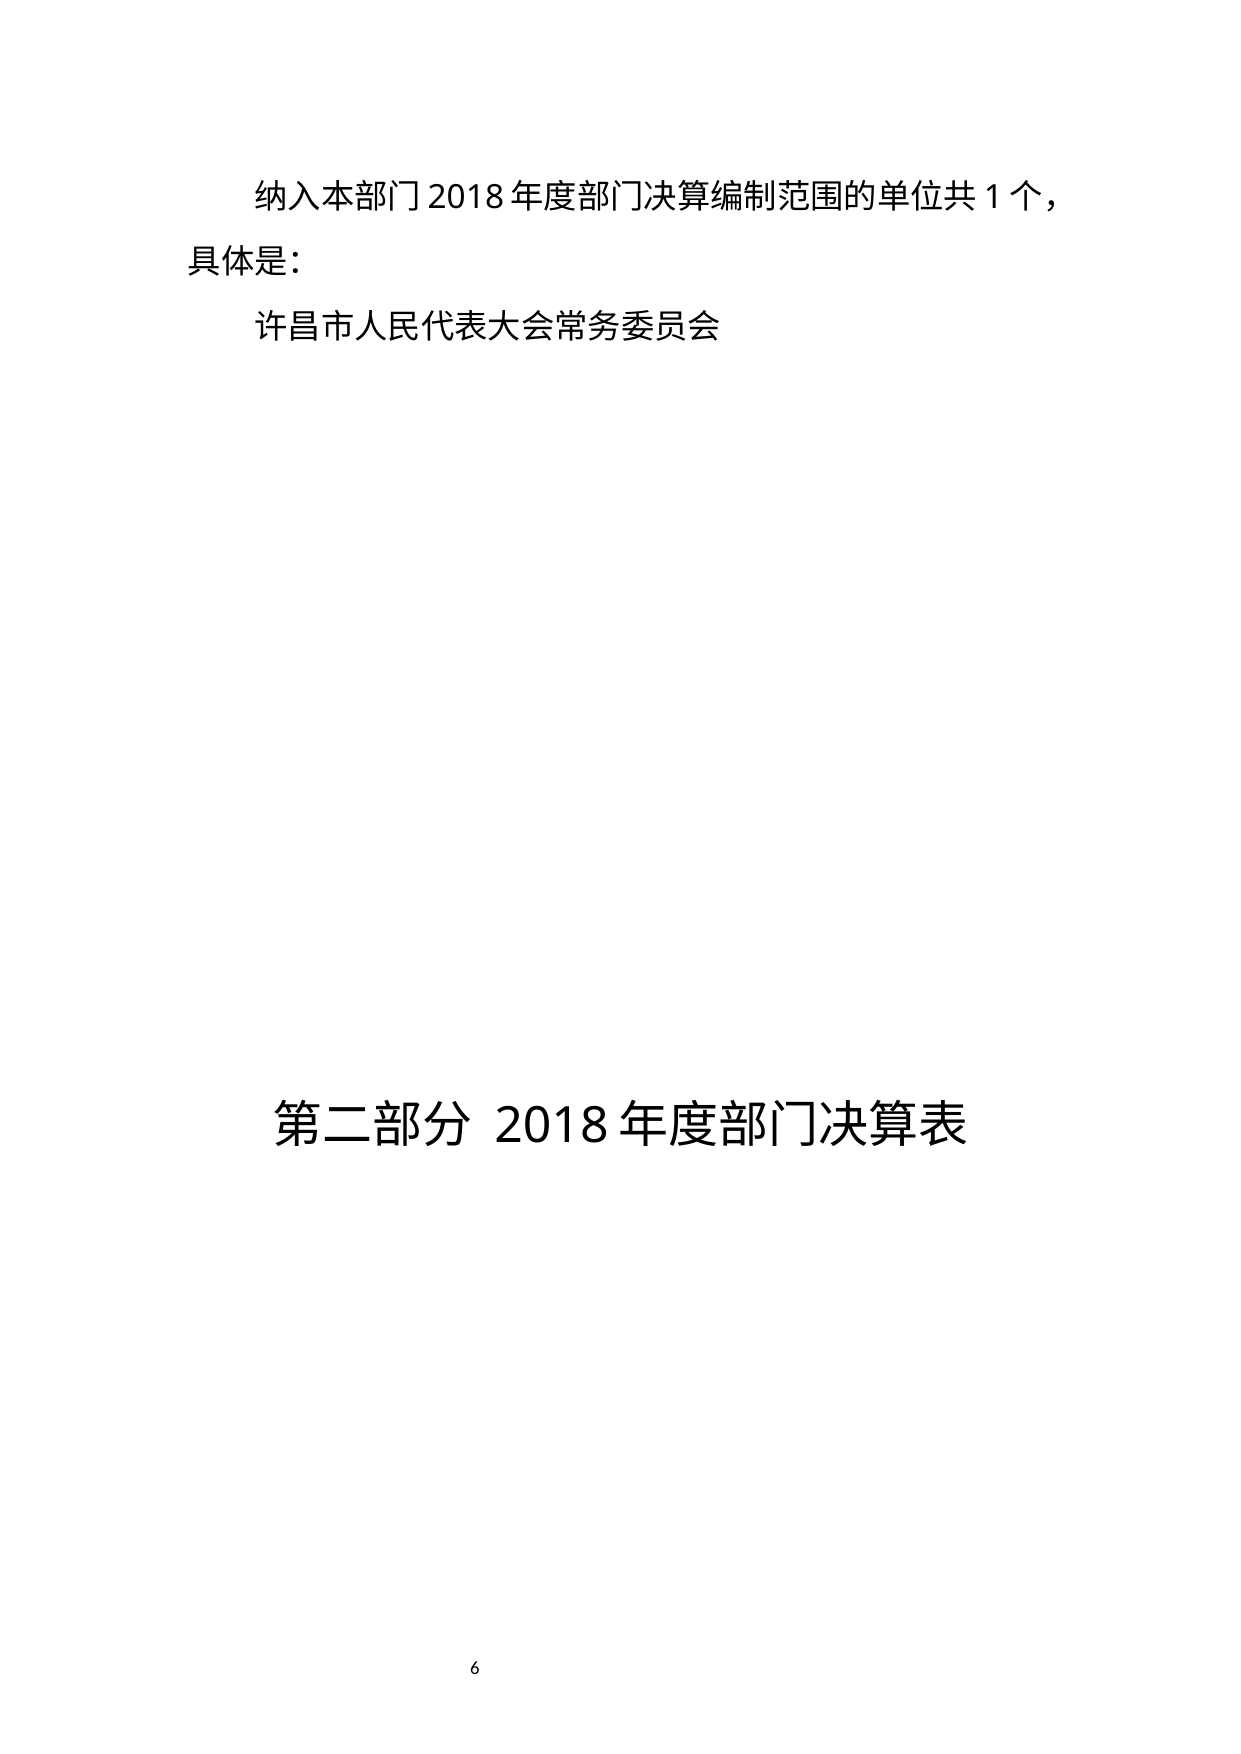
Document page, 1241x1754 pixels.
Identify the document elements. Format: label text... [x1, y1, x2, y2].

text 纳入本部门2018年度部门决算编制范围的单位共1个，具体是： [187, 162, 1053, 292]
text 第二部分 2018年度部门决算表 [187, 1072, 1053, 1169]
text 许昌市人民代表大会常务委员会 [187, 292, 1053, 357]
